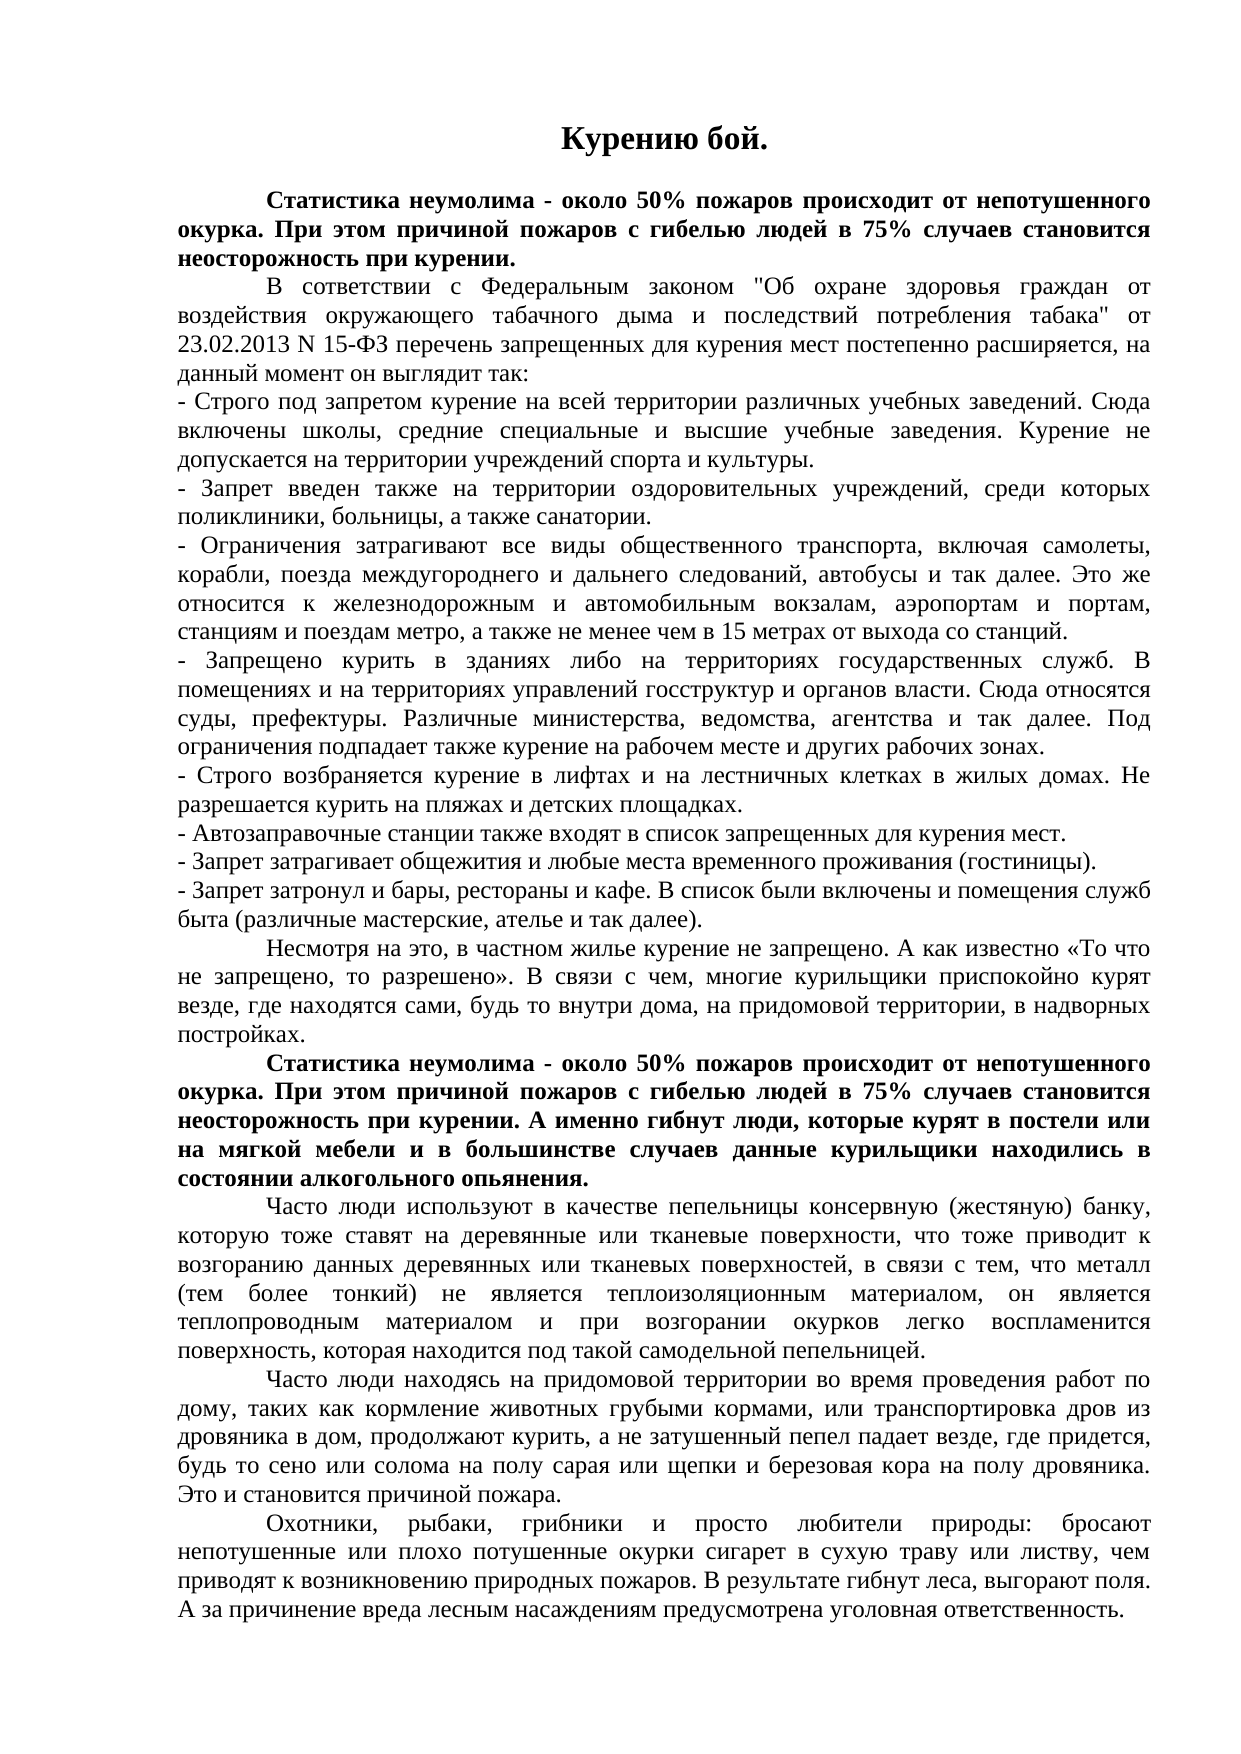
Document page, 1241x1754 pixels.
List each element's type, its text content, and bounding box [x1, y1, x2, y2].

text - Запрет затрагивает общежития и любые места временного проживания (гостиницы). [177, 846, 1152, 875]
text Несмотря на это, в частном жилье курение не запрещено. А как известно «То что не запрещено, то разрешено». В связи с чем, многие курильщики приспокойно курят везде, где находятся сами, будь то внутри дома, на придомовой территории, в надворных постройках. [177, 933, 1152, 1048]
text Статистика неумолима - около 50% пожаров происходит от непотушенного окурка. При этом причиной пожаров с гибелью людей в 75% случаев становится неосторожность при курении. А именно гибнут люди, которые курят в постели или на мягкой мебели и в большинстве случаев данные курильщики находились в состоянии алкогольного опьянения. [177, 1048, 1152, 1191]
text - Запрет затронул и бары, рестораны и кафе. В список были включены и помещения служб быта (различные мастерские, ателье и так далее). [177, 875, 1152, 933]
text - Автозаправочные станции также входят в список запрещенных для курения мест. [177, 818, 1152, 846]
text - Строго возбраняется курение в лифтах и на лестничных клетках в жилых домах. Не разрешается курить на пляжах и детских площадках. [177, 760, 1152, 818]
text - Ограничения затрагивают все виды общественного транспорта, включая самолеты, корабли, поезда междугороднего и дальнего следований, автобусы и так далее. Это же относится к железнодорожным и автомобильным вокзалам, аэропортам и портам, станциям и поездам метро, а также не менее чем в 15 метрах от выхода со станций. [177, 530, 1152, 645]
text Охотники, рыбаки, грибники и просто любители природы: бросают непотушенные или плохо потушенные окурки сигарет в сухую траву или листву, чем приводят к возникновению природных пожаров. В результате гибнут леса, выгорают поля. А за причинение вреда лесным насаждениям предусмотрена уголовная ответственность. [177, 1508, 1152, 1623]
text Статистика неумолима - около 50% пожаров происходит от непотушенного окурка. При этом причиной пожаров с гибелью людей в 75% случаев становится неосторожность при курении. [177, 185, 1152, 271]
text - Запрет введен также на территории оздоровительных учреждений, среди которых поликлиники, больницы, а также санатории. [177, 473, 1152, 530]
text В сответствии с Федеральным законом "Об охране здоровья граждан от воздействия окружающего табачного дыма и последствий потребления табака" от 23.02.2013 N 15-ФЗ перечень запрещенных для курения мест постепенно расширяется, на данный момент он выглядит так: [177, 271, 1152, 386]
text - Запрещено курить в зданиях либо на территориях государственных служб. В помещениях и на территориях управлений госструктур и органов власти. Сюда относятся суды, префектуры. Различные министерства, ведомства, агентства и так далее. Под ограничения подпадает также курение на рабочем месте и других рабочих зонах. [177, 645, 1152, 760]
text Часто люди используют в качестве пепельницы консервную (жестяную) банку, которую тоже ставят на деревянные или тканевые поверхности, что тоже приводит к возгоранию данных деревянных или тканевых поверхностей, в связи с тем, что металл (тем более тонкий) не является теплоизоляционным материалом, он является теплопроводным материалом и при возгорании окурков легко воспламенится поверхность, которая находится под такой самодельной пепельницей. [177, 1191, 1152, 1364]
text - Строго под запретом курение на всей территории различных учебных заведений. Сюда включены школы, средние специальные и высшие учебные заведения. Курение не допускается на территории учреждений спорта и культуры. [177, 386, 1152, 473]
text Часто люди находясь на придомовой территории во время проведения работ по дому, таких как кормление животных грубыми кормами, или транспортировка дров из дровяника в дом, продолжают курить, а не затушенный пепел падает везде, где придется, будь то сено или солома на полу сарая или щепки и березовая кора на полу дровяника. Это и становится причиной пожара. [177, 1364, 1152, 1508]
text Курению бой. [177, 118, 1152, 156]
